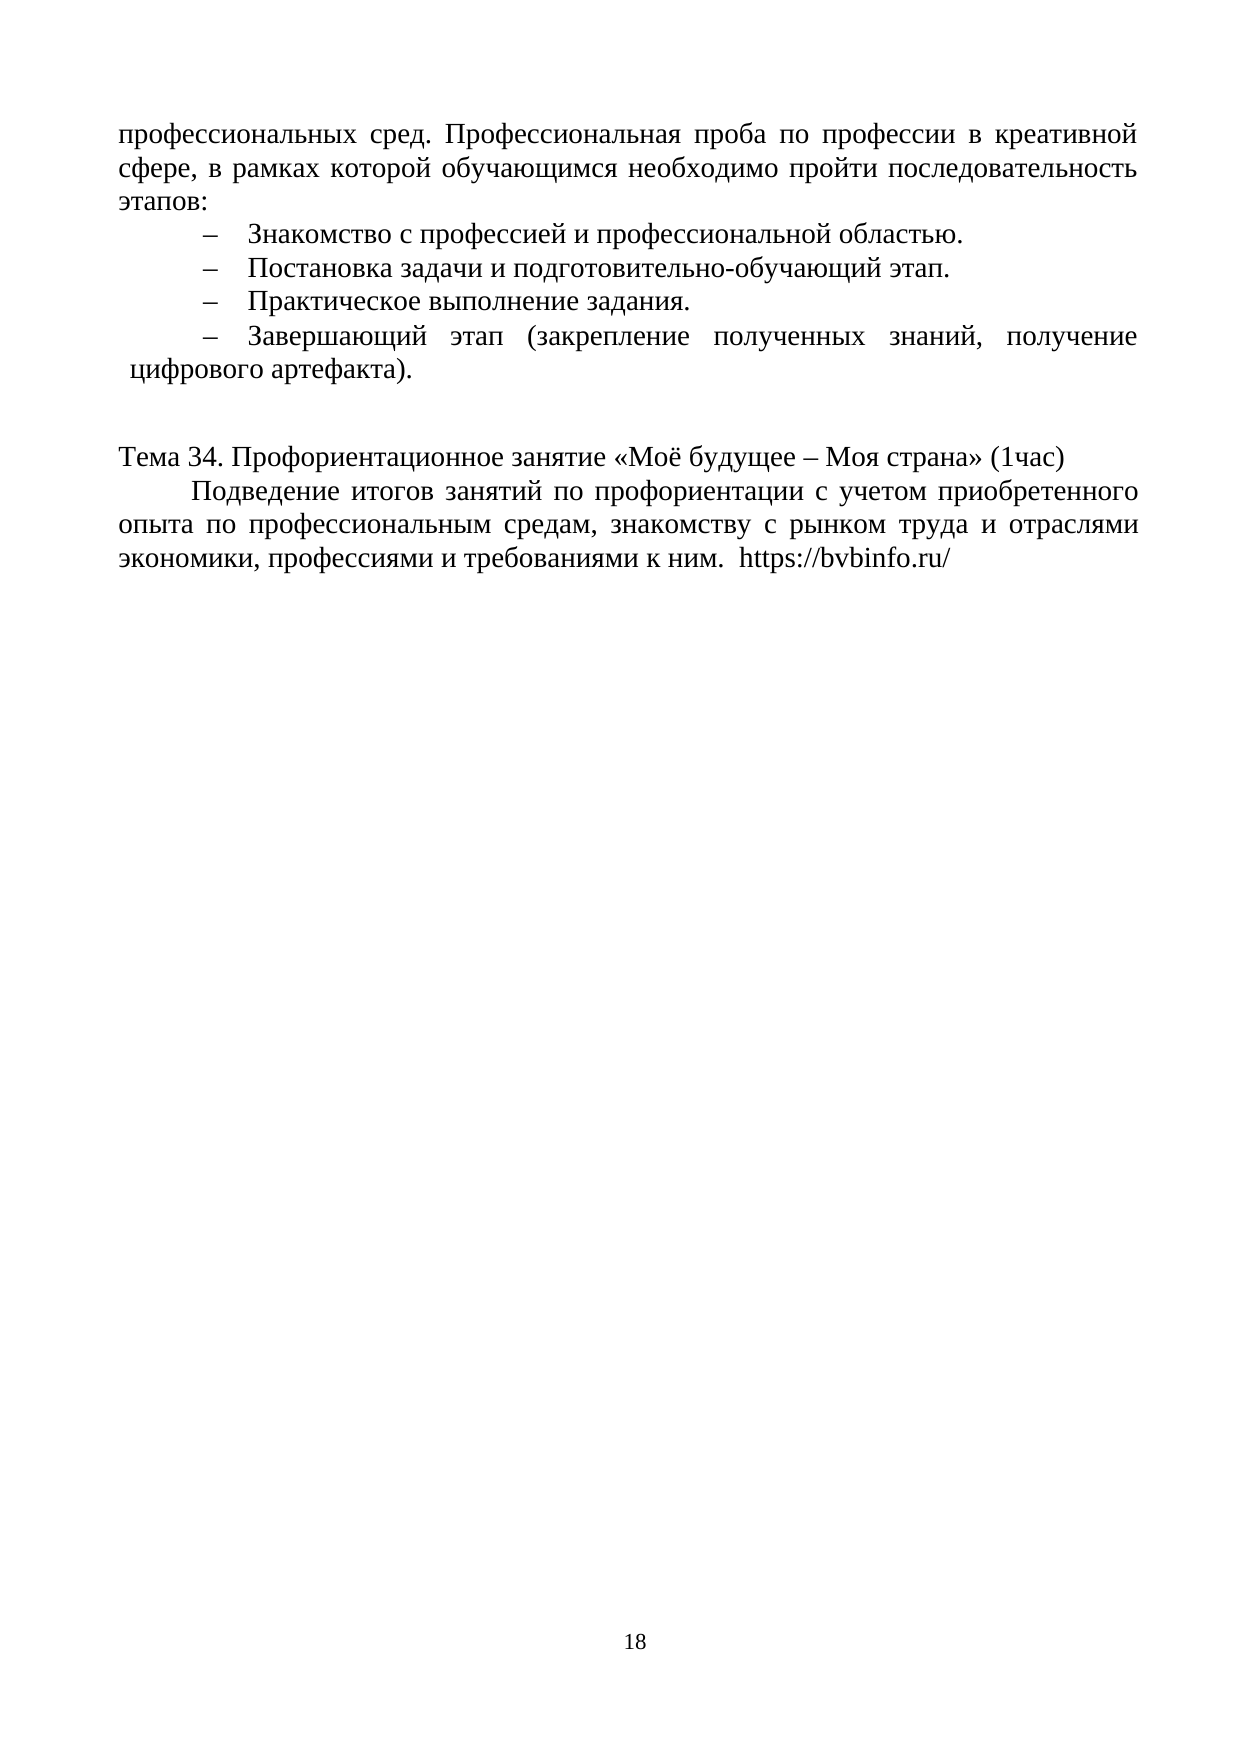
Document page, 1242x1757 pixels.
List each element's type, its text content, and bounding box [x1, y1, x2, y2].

text Тема 34. Профориентационное занятие «Моё будущее – Моя страна» (1час) [118, 439, 1164, 473]
list Знакомство с профессией и профессиональной областью. [203, 217, 1164, 251]
list Практическое выполнение задания. [203, 284, 1164, 318]
list Завершающий этап (закрепление полученных знаний, получение цифрового артефакта). [129, 318, 1139, 385]
text профессиональных сред. Профессиональная проба по профессии в креативной сфере, в рамках которой обучающимся необходимо пройти последовательность этапов: [118, 116, 1138, 217]
list Постановка задачи и подготовительно-обучающий этап. [203, 251, 1164, 284]
text Подведение итогов занятий по профориентации с учетом приобретенного опыта по профессиональным средам, знакомству с рынком труда и отраслями экономики, профессиями и требованиями к ним. https://bvbinfo.ru/ [118, 473, 1140, 573]
